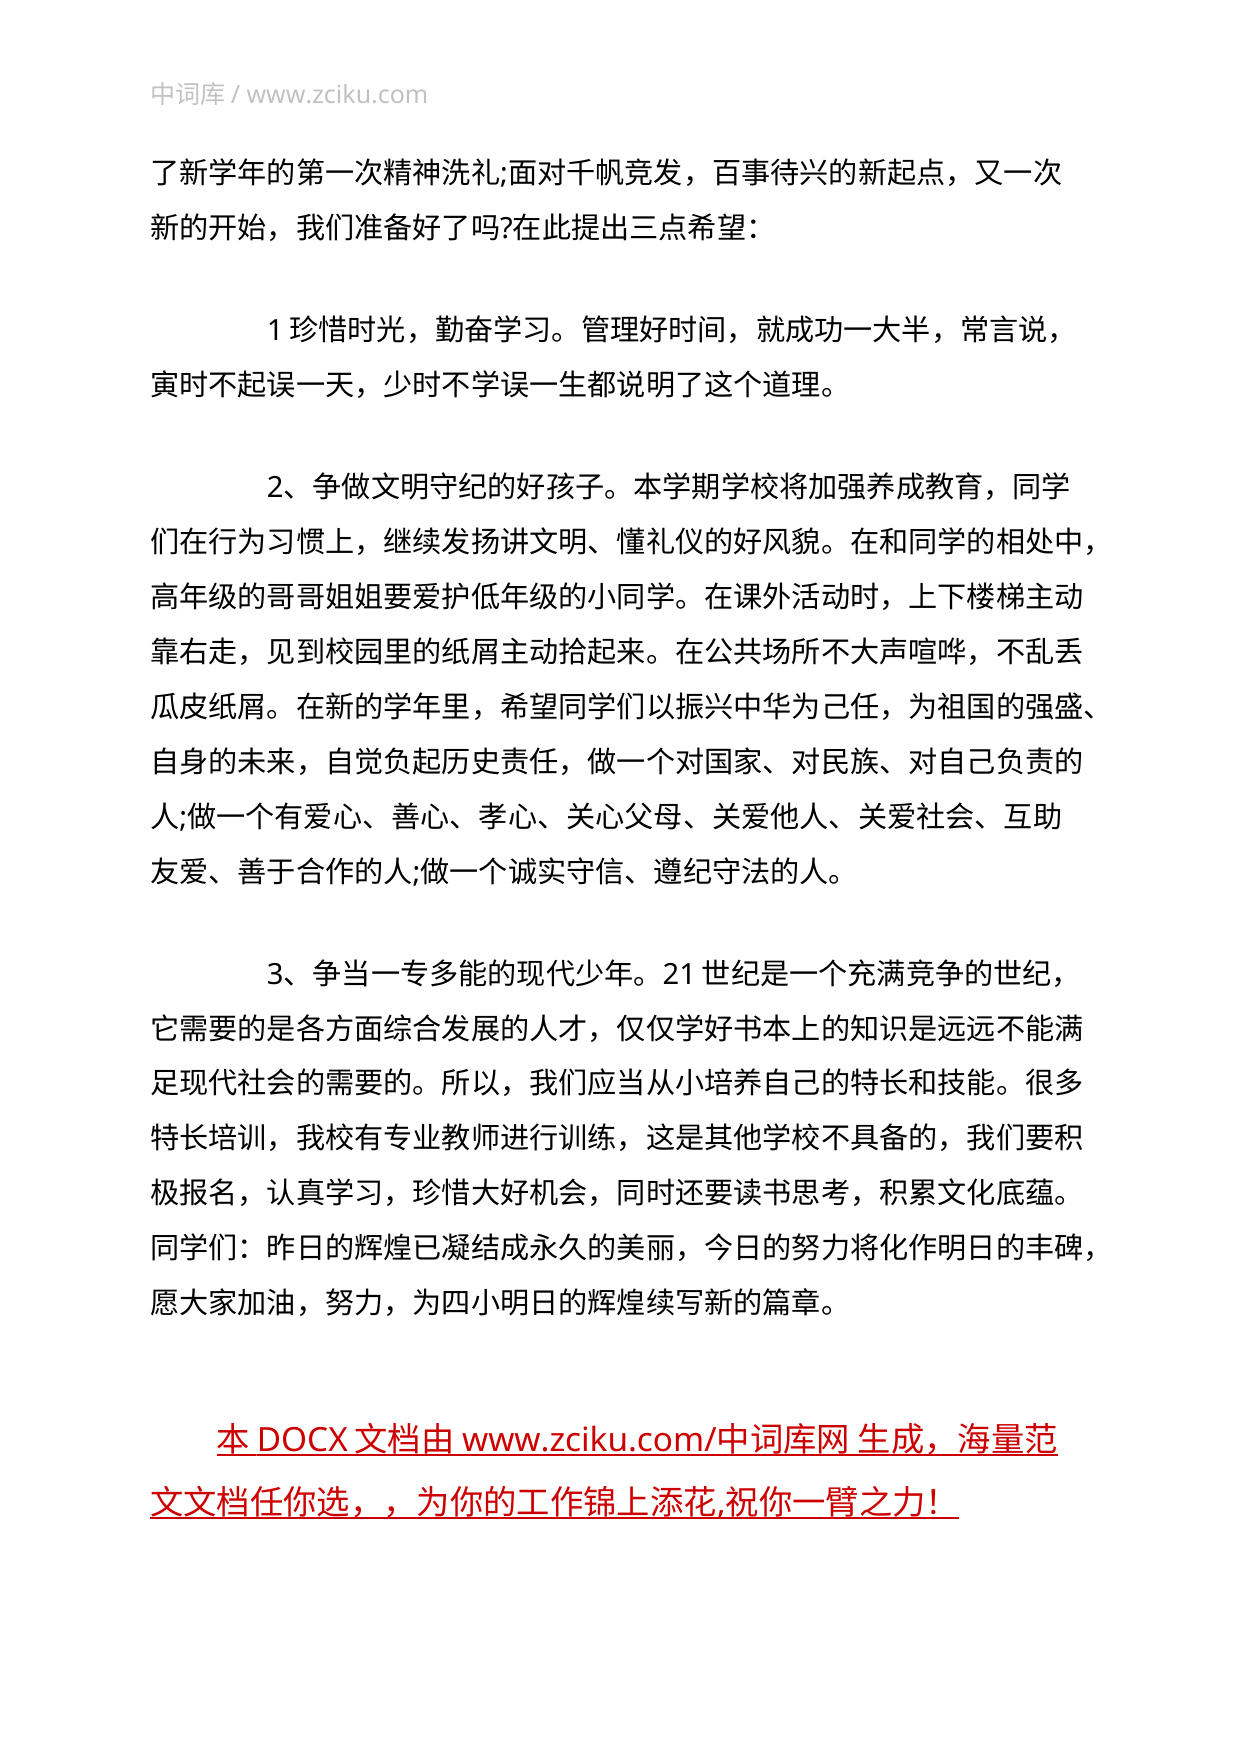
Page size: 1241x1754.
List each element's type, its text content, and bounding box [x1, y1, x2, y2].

text 本DOCX文档由 www.zciku.com/中词库网 生成，海量范文文档任你选，，为你的工作锦上添花,祝你一臂之力！ [150, 1413, 1090, 1524]
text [150, 150, 1090, 247]
text 2、争做文明守纪的好孩子。本学期学校将加强养成教育，同学们在行为习惯上，继续发扬讲文明、懂礼仪的好风貌。在和同学的相处中，高年级的哥哥姐姐要爱护低年级的小同学。在课外活动时，上下楼梯主动靠右走，见到校园里的纸屑主动拾起来。在公共场所不大声喧哗，不乱丢瓜皮纸屑。在新的学年里，希望同学们以振兴中华为己任，为祖国的强盛、自身的未来，自觉负起历史责任，做一个对国家、对民族、对自己负责的人;做一个有爱心、善心、孝心、关心父母、关爱他人、关爱社会、互助友爱、善于合作的人;做一个诚实守信、遵纪守法的人。 [150, 464, 1090, 891]
text 1珍惜时光，勤奋学习。管理好时间，就成功一大半，常言说，寅时不起误一天，少时不学误一生都说明了这个道理。 [150, 307, 1090, 404]
text 3、争当一专多能的现代少年。21世纪是一个充满竞争的世纪，它需要的是各方面综合发展的人才，仅仅学好书本上的知识是远远不能满足现代社会的需要的。所以，我们应当从小培养自己的特长和技能。很多特长培训，我校有专业教师进行训练，这是其他学校不具备的，我们要积极报名，认真学习，珍惜大好机会，同时还要读书思考，积累文化底蕴。同学们：昨日的辉煌已凝结成永久的美丽，今日的努力将化作明日的丰碑，愿大家加油，努力，为四小明日的辉煌续写新的篇章。 [150, 950, 1090, 1322]
